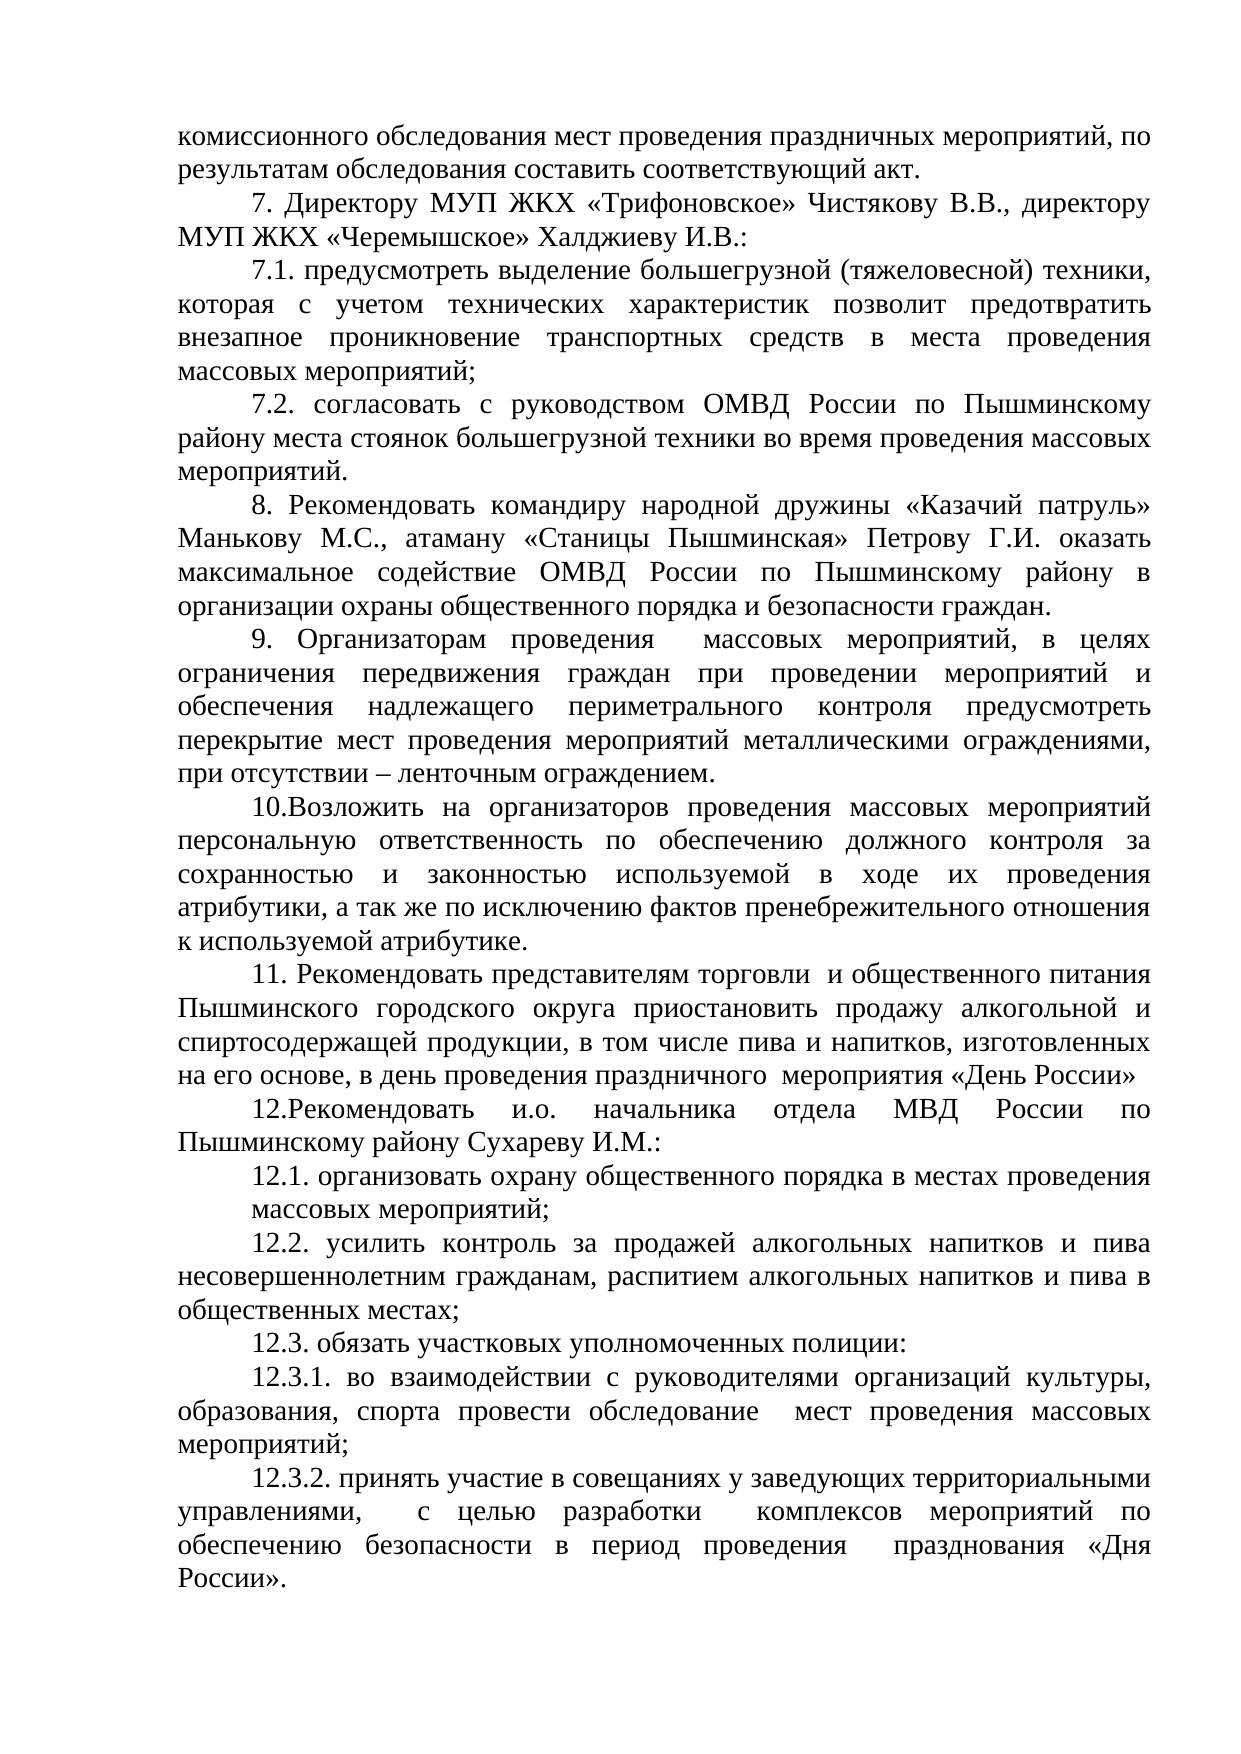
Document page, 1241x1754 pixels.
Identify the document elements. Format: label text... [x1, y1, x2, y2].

text 10.Возложить на организаторов проведения массовых мероприятий персональную ответственность по обеспечению должного контроля за сохранностью и законностью используемой в ходе их проведения атрибутики, а так же по исключению фактов пренебрежительного отношения к используемой атрибутике. [177, 789, 1152, 957]
text 12.3.2. принять участие в совещаниях у заведующих территориальными управлениями, с целью разработки комплексов мероприятий по обеспечению безопасности в период проведения празднования «Дня России». [177, 1460, 1152, 1594]
text 7.2. согласовать с руководством ОМВД России по Пышминскому району места стоянок большегрузной техники во время проведения массовых мероприятий. [177, 386, 1152, 487]
text 12.3. обязать участковых уполномоченных полиции: [177, 1326, 1152, 1359]
text 7.1. предусмотреть выделение большегрузной (тяжеловесной) техники, которая с учетом технических характеристик позволит предотвратить внезапное проникновение транспортных средств в места проведения массовых мероприятий; [177, 252, 1152, 386]
text 12.1. организовать охрану общественного порядка в местах проведения массовых мероприятий; [251, 1158, 1152, 1225]
text 9. Организаторам проведения массовых мероприятий, в целях ограничения передвижения граждан при проведении мероприятий и обеспечения надлежащего периметрального контроля предусмотреть перекрытие мест проведения мероприятий металлическими ограждениями, при отсутствии – ленточным ограждением. [177, 621, 1152, 789]
text 11. Рекомендовать представителям торговли и общественного питания Пышминского городского округа приостановить продажу алкогольной и спиртосодержащей продукции, в том числе пива и напитков, изготовленных на его основе, в день проведения праздничного мероприятия «День России» [177, 957, 1152, 1091]
text 12.Рекомендовать и.о. начальника отдела МВД России по Пышминскому району Сухареву И.М.: [177, 1091, 1152, 1158]
text 8. Рекомендовать командиру народной дружины «Казачий патруль» Манькову М.С., атаману «Станицы Пышминская» Петрову Г.И. оказать максимальное содействие ОМВД России по Пышминскому району в организации охраны общественного порядка и безопасности граждан. [177, 487, 1152, 621]
text 7. Директору МУП ЖКХ «Трифоновское» Чистякову В.В., директору МУП ЖКХ «Черемышское» Халджиеву И.В.: [177, 185, 1152, 252]
text 12.2. усилить контроль за продажей алкогольных напитков и пива несовершеннолетним гражданам, распитием алкогольных напитков и пива в общественных местах; [177, 1225, 1152, 1326]
text 12.3.1. во взаимодействии с руководителями организаций культуры, образования, спорта провести обследование мест проведения массовых мероприятий; [177, 1359, 1152, 1460]
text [177, 118, 1152, 185]
